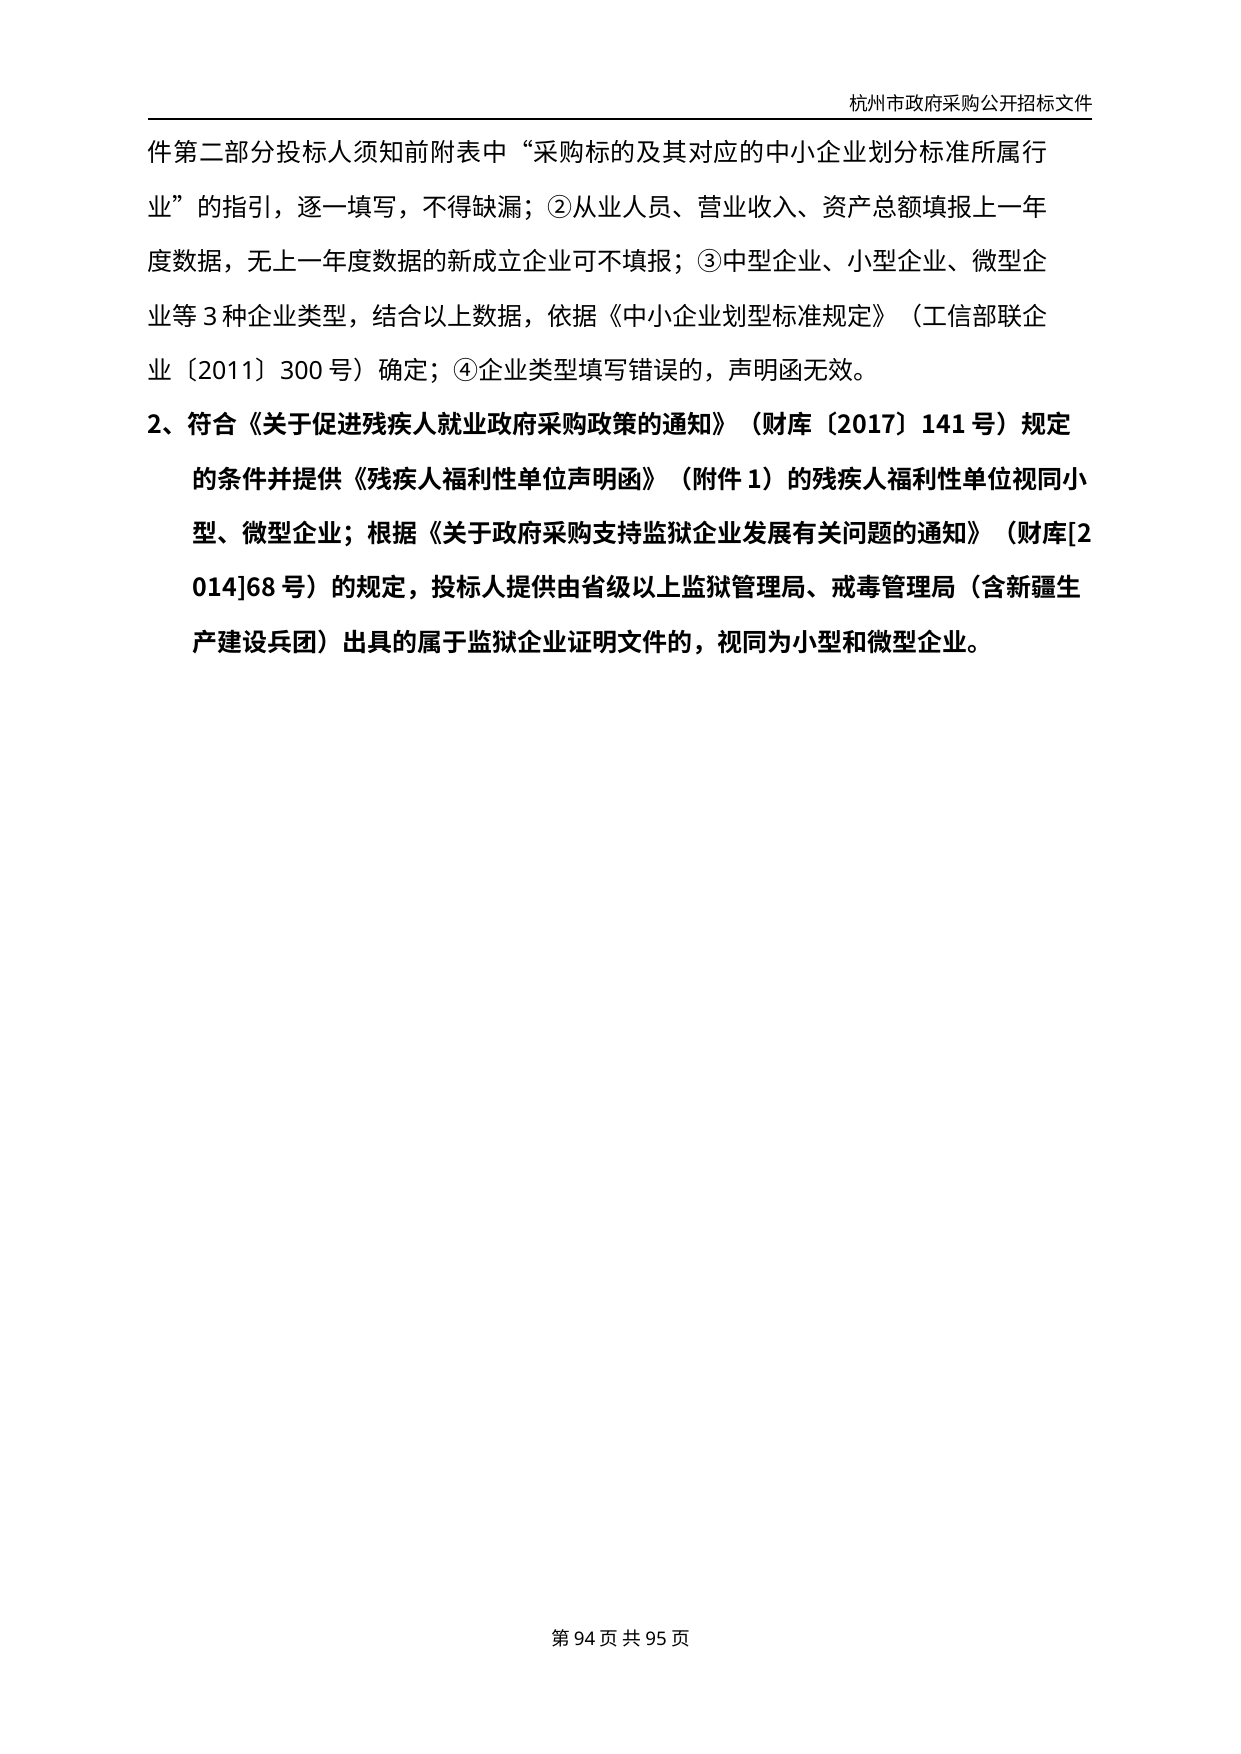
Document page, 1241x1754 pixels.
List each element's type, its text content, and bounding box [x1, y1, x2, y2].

subtitle 2、符合《关于促进残疾人就业政府采购政策的通知》（财库〔2017〕141号）规定的条件并提供《残疾人福利性单位声明函》（附件1）的残疾人福利性单位视同小型、微型企业；根据《关于政府采购支持监狱企业发展有关问题的通知》（财库[2014]68号）的规定，投标人提供由省级以上监狱管理局、戒毒管理局（含新疆生产建设兵团）出具的属于监狱企业证明文件的，视同为小型和微型企业。 [148, 405, 1092, 658]
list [148, 133, 1049, 387]
